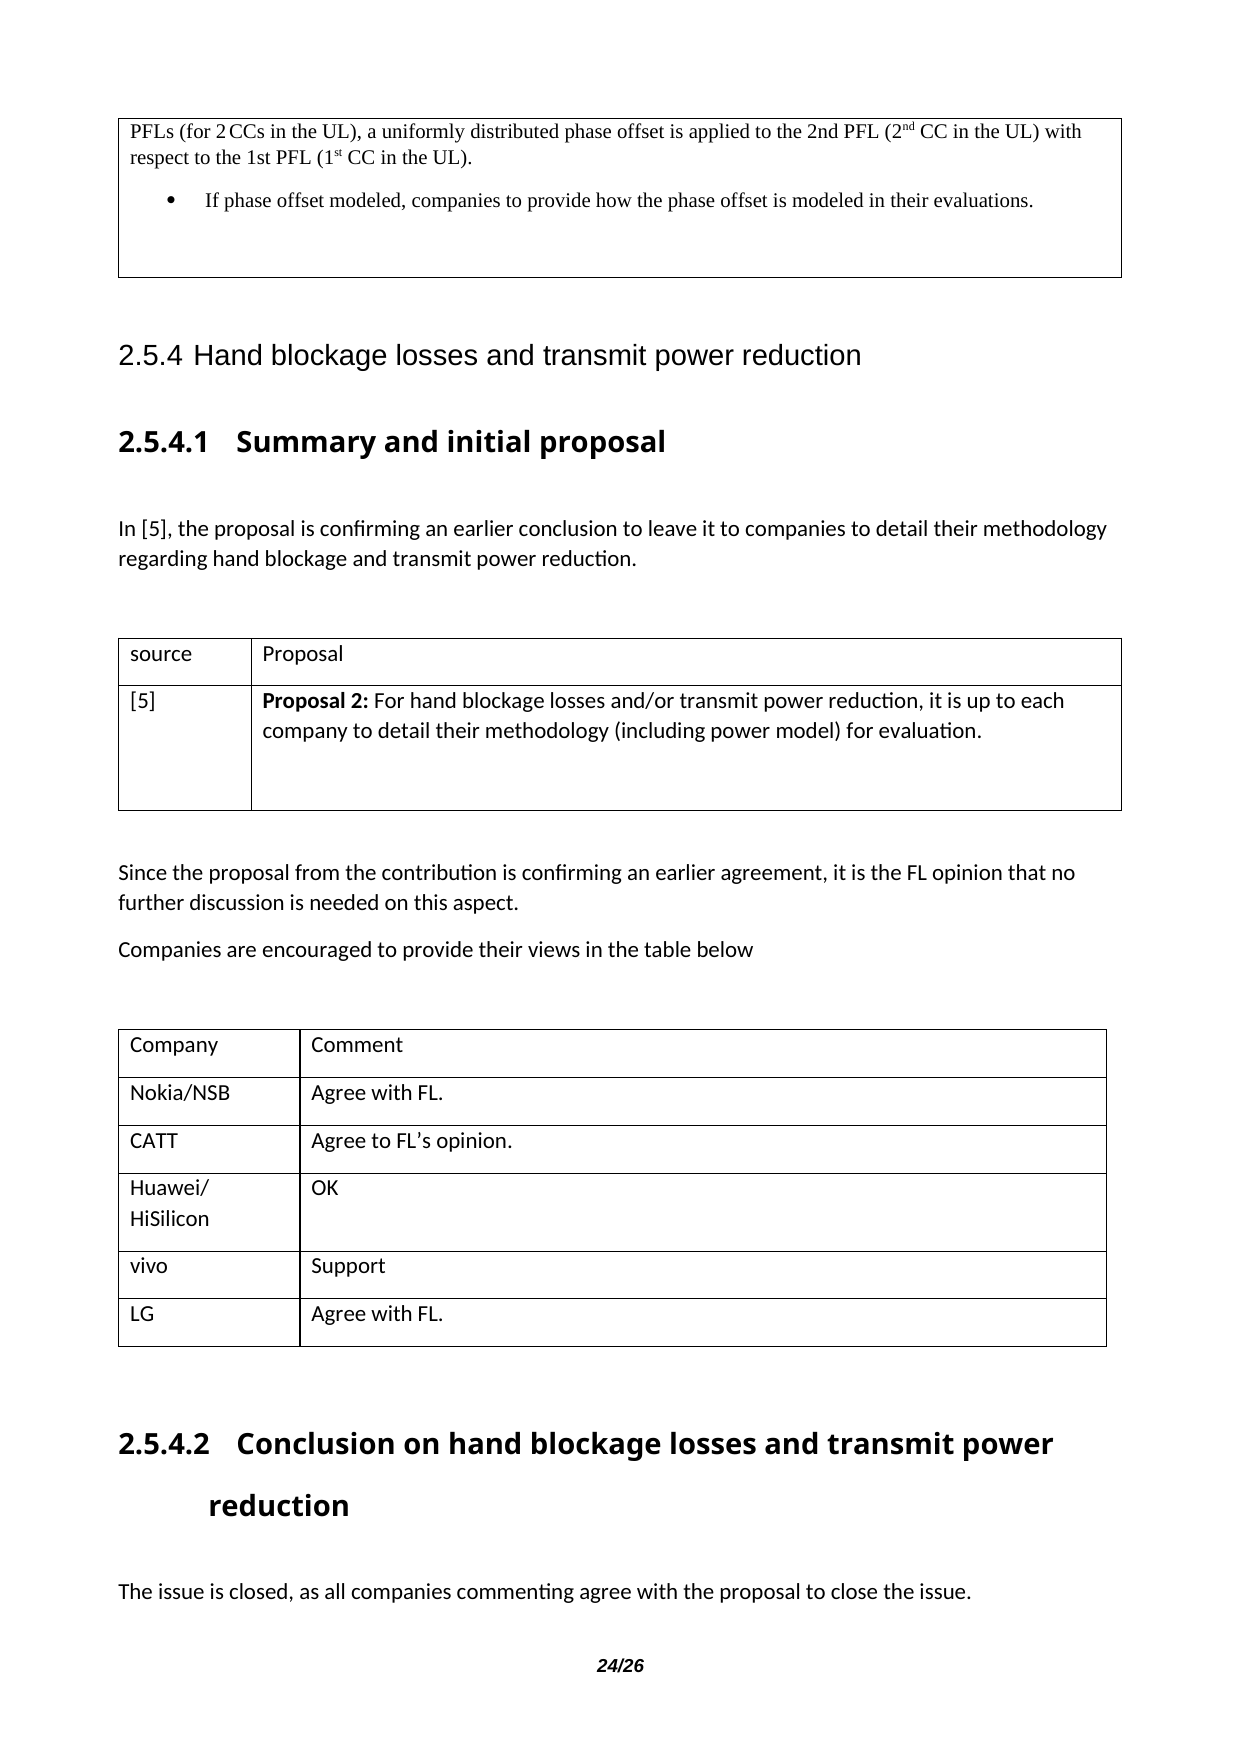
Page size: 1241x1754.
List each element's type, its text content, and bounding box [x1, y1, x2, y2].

table_cell Agree to FL’s opinion. [301, 1126, 1106, 1172]
subtitle Hand blockage losses and transmit power reduction [118, 337, 1122, 371]
text The issue is closed, as all companies commenting agree with the proposal to close the issue. [118, 1577, 1122, 1605]
table_header Proposal [252, 639, 1121, 685]
table_header Company [119, 1030, 299, 1077]
table_header source [119, 639, 251, 685]
text Companies are encouraged to provide their views in the table below [118, 935, 1122, 963]
table_cell Proposal 2: For hand blockage losses and/or transmit power reduction, it is up to each company to detail their methodology (including power model) for evaluation. [252, 686, 1121, 810]
table_cell Agree with FL. [301, 1078, 1106, 1125]
table_cell OK [301, 1174, 1106, 1251]
table_cell Huawei/HiSilicon [119, 1174, 299, 1251]
table_cell Nokia/NSB [119, 1078, 299, 1125]
table_cell vivo [119, 1252, 299, 1298]
table_cell [5] [119, 686, 251, 810]
subtitle Conclusion on hand blockage losses and transmit power reduction [118, 1423, 1122, 1525]
table_header Comment [301, 1030, 1106, 1077]
table_cell Agree with FL. [301, 1299, 1106, 1346]
subtitle Summary and initial proposal [118, 422, 1122, 461]
text In [5], the proposal is confirming an earlier conclusion to leave it to companies to detail their methodology regarding hand blockage and transmit power reduction. [118, 514, 1122, 572]
table_cell CATT [119, 1126, 299, 1172]
table_cell Support [301, 1252, 1106, 1298]
table_cell LG [119, 1299, 299, 1346]
text Since the proposal from the contribution is confirming an earlier agreement, it is the FL opinion that no further discussion is needed on this aspect. [118, 858, 1122, 916]
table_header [119, 119, 1121, 277]
